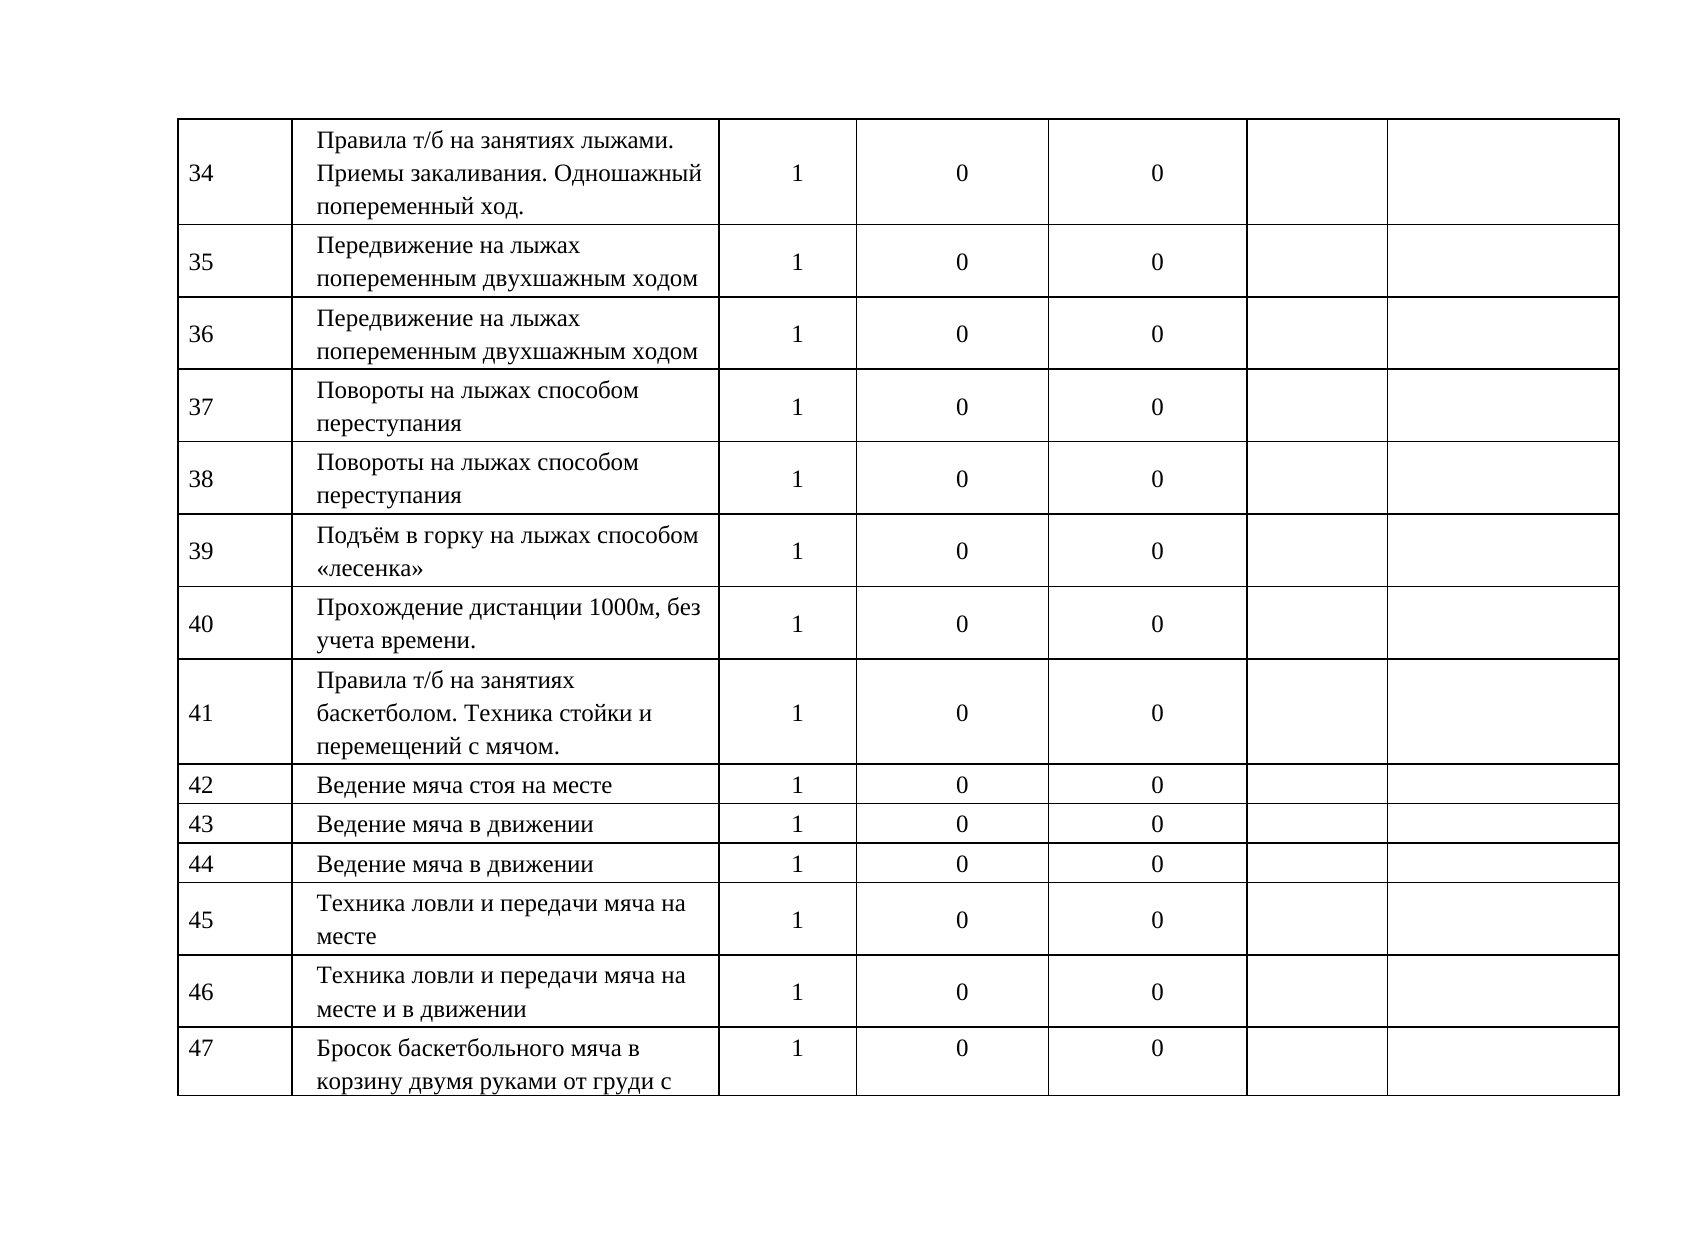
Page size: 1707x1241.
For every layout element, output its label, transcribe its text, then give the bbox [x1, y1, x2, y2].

table_cell [1388, 370, 1618, 441]
table_cell 0 [857, 1028, 1048, 1095]
table_cell 0 [1049, 1028, 1246, 1095]
table_cell Техника ловли и передачи мяча на месте и в движении [293, 956, 718, 1026]
table_cell 1 [720, 225, 856, 296]
table_cell [1388, 804, 1618, 842]
table_cell 1 [720, 660, 856, 763]
table_cell 34 [179, 120, 291, 223]
table_cell 0 [1049, 660, 1246, 763]
table_cell Ведение мяча стоя на месте [293, 765, 718, 803]
table_cell [1248, 844, 1387, 881]
table_cell [1388, 844, 1618, 881]
table_cell 1 [720, 804, 856, 842]
table_cell 42 [179, 765, 291, 803]
table_cell [1248, 804, 1387, 842]
table_cell Передвижение на лыжах попеременным двухшажным ходом [293, 225, 718, 296]
table_cell 0 [1049, 298, 1246, 368]
table_cell 1 [720, 120, 856, 223]
table_cell Повороты на лыжах способом переступания [293, 442, 718, 513]
table_cell [1248, 298, 1387, 368]
table_cell 1 [720, 298, 856, 368]
table_cell [1248, 765, 1387, 803]
table_cell 0 [857, 883, 1048, 954]
table_cell Ведение мяча в движении [293, 844, 718, 881]
table_cell [1248, 370, 1387, 441]
table_cell 0 [1049, 120, 1246, 223]
table_cell [1248, 956, 1387, 1026]
table_cell [1388, 883, 1618, 954]
table_cell [1248, 225, 1387, 296]
table_cell 1 [720, 956, 856, 1026]
table_cell 0 [857, 120, 1048, 223]
table_cell Подъём в горку на лыжах способом «лесенка» [293, 515, 718, 586]
table_cell [1248, 660, 1387, 763]
table_cell 0 [857, 956, 1048, 1026]
table_cell [1388, 515, 1618, 586]
table_cell 0 [1049, 587, 1246, 658]
table_cell 35 [179, 225, 291, 296]
table_cell Правила т/б на занятиях баскетболом. Техника стойки и перемещений с мячом. [293, 660, 718, 763]
table_cell 1 [720, 442, 856, 513]
table_cell 0 [1049, 956, 1246, 1026]
table_cell [1388, 765, 1618, 803]
table_cell 43 [179, 804, 291, 842]
table_cell [1388, 120, 1618, 223]
table_cell 0 [1049, 804, 1246, 842]
table_cell [1388, 225, 1618, 296]
table_cell [1388, 298, 1618, 368]
table_cell 1 [720, 370, 856, 441]
table_cell 0 [1049, 442, 1246, 513]
table_cell [1388, 442, 1618, 513]
table_cell 46 [179, 956, 291, 1026]
table_cell 0 [1049, 515, 1246, 586]
table_cell 0 [857, 442, 1048, 513]
table_cell 0 [1049, 765, 1246, 803]
table_cell 0 [857, 298, 1048, 368]
table_cell Ведение мяча в движении [293, 804, 718, 842]
table_cell 45 [179, 883, 291, 954]
table_cell 0 [857, 515, 1048, 586]
table_cell 0 [1049, 844, 1246, 881]
table_cell Правила т/б на занятиях лыжами. Приемы закаливания. Одношажный попеременный ход. [293, 120, 718, 223]
table_cell [1388, 1028, 1618, 1095]
table_cell [1248, 587, 1387, 658]
table_cell 40 [179, 587, 291, 658]
table_cell [1388, 587, 1618, 658]
table_cell 38 [179, 442, 291, 513]
table_cell 0 [1049, 225, 1246, 296]
table_cell 1 [720, 883, 856, 954]
table_cell 0 [857, 587, 1048, 658]
table_cell 36 [179, 298, 291, 368]
table_cell 37 [179, 370, 291, 441]
table_cell 47 [179, 1028, 291, 1095]
table_cell 1 [720, 515, 856, 586]
table_cell 41 [179, 660, 291, 763]
table_cell [1248, 1028, 1387, 1095]
table_cell 0 [857, 370, 1048, 441]
table_cell [1388, 660, 1618, 763]
table_cell [1248, 442, 1387, 513]
table_cell Техника ловли и передачи мяча на месте [293, 883, 718, 954]
table_cell [1388, 956, 1618, 1026]
table_cell 0 [1049, 883, 1246, 954]
table_cell 0 [857, 844, 1048, 881]
table_cell [1248, 883, 1387, 954]
table_cell 39 [179, 515, 291, 586]
table_cell 0 [857, 804, 1048, 842]
table_cell [1248, 515, 1387, 586]
table_cell 1 [720, 1028, 856, 1095]
table_cell Передвижение на лыжах попеременным двухшажным ходом [293, 298, 718, 368]
table_cell 1 [720, 844, 856, 881]
table_cell 44 [179, 844, 291, 881]
table_cell 0 [1049, 370, 1246, 441]
table_cell 0 [857, 660, 1048, 763]
table_cell Прохождение дистанции 1000м, без учета времени. [293, 587, 718, 658]
table_cell 1 [720, 587, 856, 658]
table_cell 1 [720, 765, 856, 803]
table_cell 0 [857, 225, 1048, 296]
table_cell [293, 1028, 718, 1095]
table_cell [1248, 120, 1387, 223]
table_cell Повороты на лыжах способом переступания [293, 370, 718, 441]
table_cell 0 [857, 765, 1048, 803]
